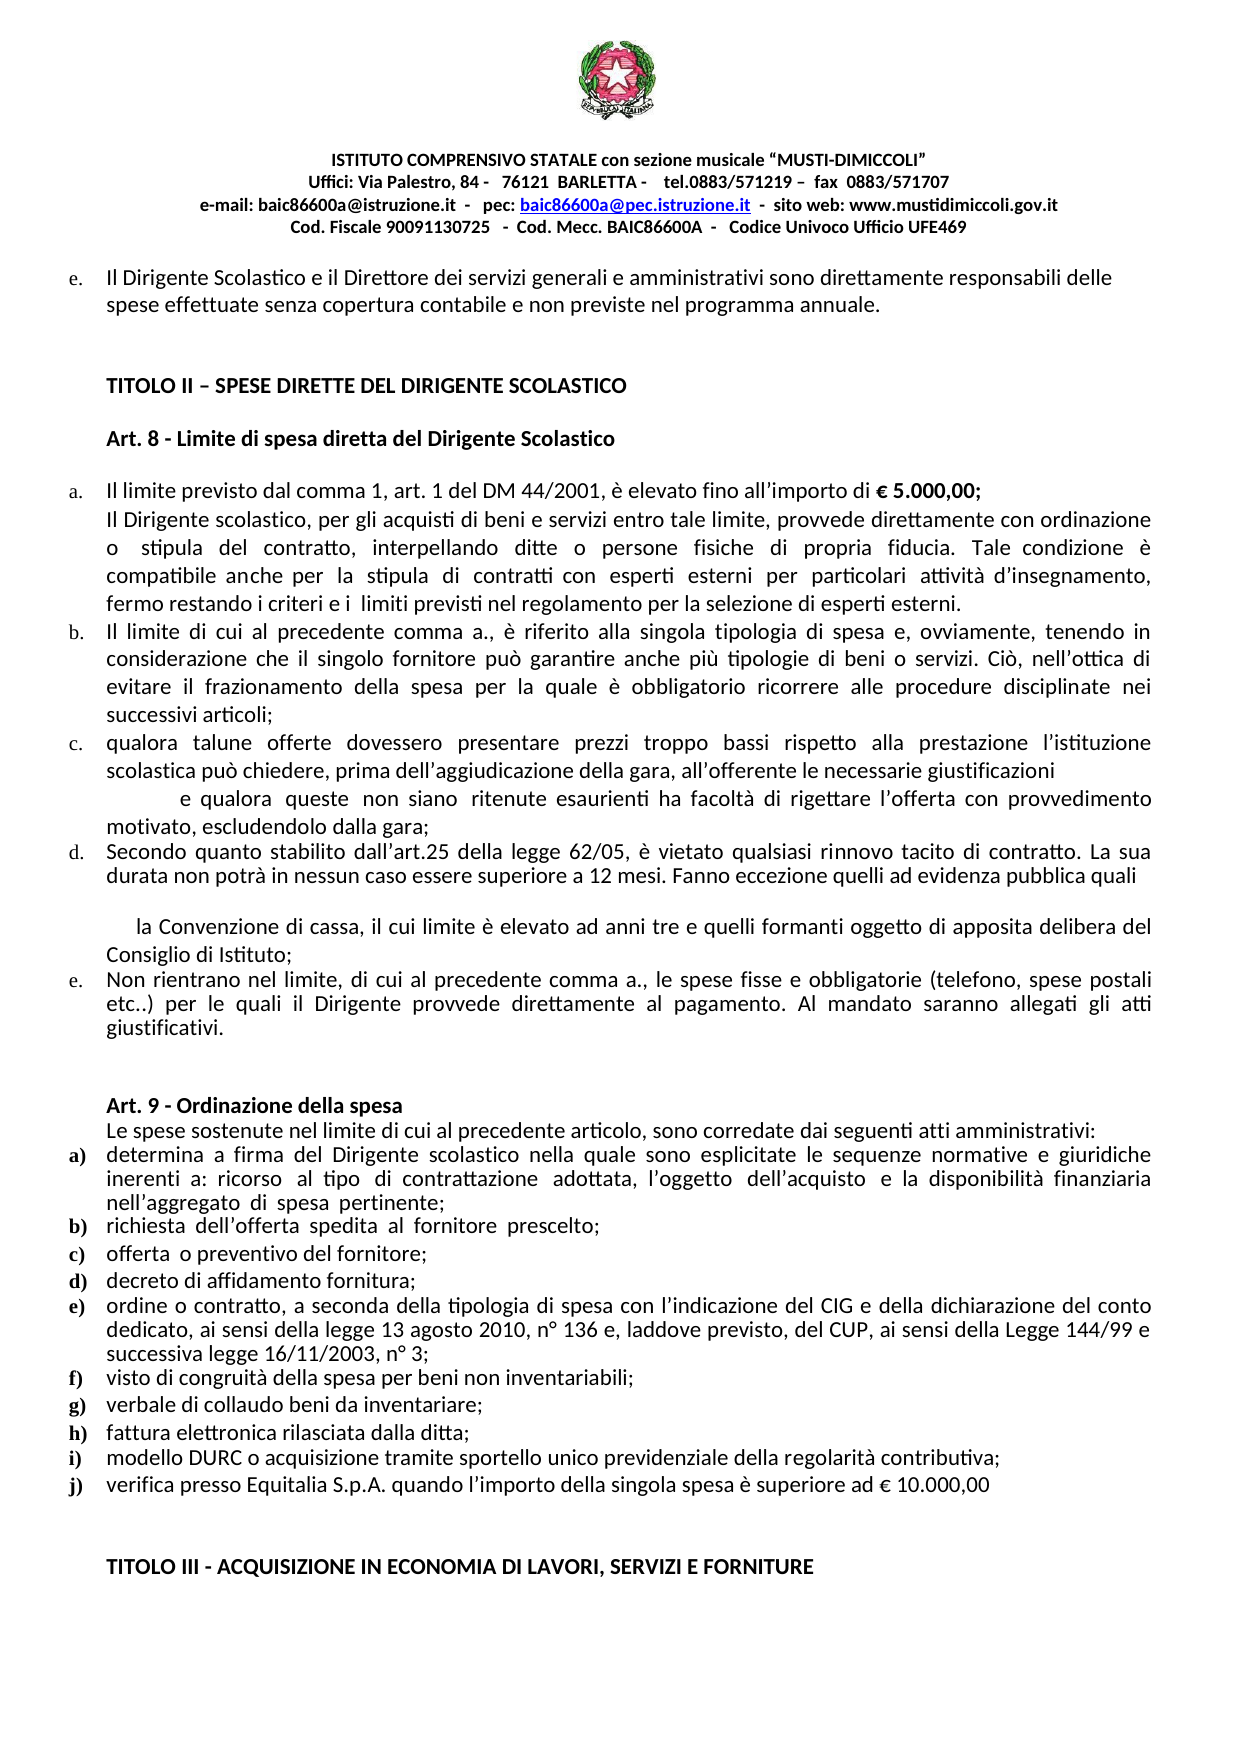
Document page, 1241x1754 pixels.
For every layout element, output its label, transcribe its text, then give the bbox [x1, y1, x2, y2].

list determina a firma del Dirigente scolastico nella quale sono esplicitate le sequenze normative e giuridiche inerenti a: ricorso al tipo di contrattazione adottata, l’oggetto dell’acquisto e la disponibilità finanziaria nell’aggregato di spesa pertinente; [69, 1143, 1152, 1215]
list Secondo quanto stabilito dall’art.25 della legge 62/05, è vietato qualsiasi rinnovo tacito di contratto. La sua durata non potrà in nessun caso essere superiore a 12 mesi. Fanno eccezione quelli ad evidenza pubblica quali [69, 840, 1152, 888]
picture [576, 40, 657, 123]
text la Convenzione di cassa, il cui limite è elevato ad anni tre e quelli formanti oggetto di apposita delibera del Consiglio di Istituto; [106, 912, 1152, 968]
list verifica presso Equitalia S.p.A. quando l’importo della singola spesa è superiore ad € 10.000,00 [69, 1470, 1152, 1498]
subtitle TITOLO II – SPESE DIRETTE DEL DIRIGENTE SCOLASTICO [106, 371, 1152, 399]
list offerta o preventivo del fornitore; [69, 1239, 1152, 1267]
text spese effettuate senza copertura contabile e non previste nel programma annuale. [106, 290, 1152, 318]
list richiesta dell’offerta spedita al fornitore prescelto; [69, 1215, 1152, 1239]
subtitle Art. 9 - Ordinazione della spesa [106, 1091, 1152, 1119]
list verbale di collaudo beni da inventariare; [69, 1390, 1152, 1418]
list Il Dirigente Scolastico e il Direttore dei servizi generali e amministrativi sono direttamente responsabili delle [69, 266, 1152, 290]
text Il Dirigente scolastico, per gli acquisti di beni e servizi entro tale limite, provvede direttamente con ordinazione o stipula del contratto, interpellando ditte o persone fisiche di propria fiducia. Tale condizione è compatibile anche per la stipula di contratti con esperti esterni per particolari attività d’insegnamento, fermo restando i criteri e i limiti previsti nel regolamento per la selezione di esperti esterni. [106, 505, 1152, 617]
list fattura elettronica rilasciata dalla ditta; [69, 1418, 1152, 1446]
list decreto di affidamento fornitura; [69, 1267, 1152, 1295]
list visto di congruità della spesa per beni non inventariabili; [69, 1367, 1152, 1390]
list Il limite previsto dal comma 1, art. 1 del DM 44/2001, è elevato fino all’importo di € 5.000,00; [69, 476, 1152, 504]
subtitle TITOLO III - ACQUISIZIONE IN ECONOMIA DI LAVORI, SERVIZI E FORNITURE [106, 1552, 1152, 1580]
list Non rientrano nel limite, di cui al precedente comma a., le spese fisse e obbligatorie (telefono, spese postali etc..) per le quali il Dirigente provvede direttamente al pagamento. Al mandato saranno allegati gli atti giustificativi. [69, 968, 1152, 1040]
list ordine o contratto, a seconda della tipologia di spesa con l’indicazione del CIG e della dichiarazione del conto dedicato, ai sensi della legge 13 agosto 2010, n° 136 e, laddove previsto, del CUP, ai sensi della Legge 144/99 e successiva legge 16/11/2003, n° 3; [69, 1295, 1152, 1367]
subtitle Art. 8 - Limite di spesa diretta del Dirigente Scolastico [106, 424, 1152, 453]
list modello DURC o acquisizione tramite sportello unico previdenziale della regolarità contributiva; [69, 1446, 1152, 1470]
text Le spese sostenute nel limite di cui al precedente articolo, sono corredate dai seguenti atti amministrativi: [106, 1119, 1152, 1143]
text e qualora queste non siano ritenute esaurienti ha facoltà di rigettare l’offerta con provvedimento motivato, escludendolo dalla gara; [106, 784, 1152, 840]
list qualora talune offerte dovessero presentare prezzi troppo bassi rispetto alla prestazione l’istituzione scolastica può chiedere, prima dell’aggiudicazione della gara, all’offerente le necessarie giustificazioni [69, 728, 1152, 784]
list Il limite di cui al precedente comma a., è riferito alla singola tipologia di spesa e, ovviamente, tenendo in considerazione che il singolo fornitore può garantire anche più tipologie di beni o servizi. Ciò, nell’ottica di evitare il frazionamento della spesa per la quale è obbligatorio ricorrere alle procedure disciplinate nei successivi articoli; [69, 617, 1152, 728]
